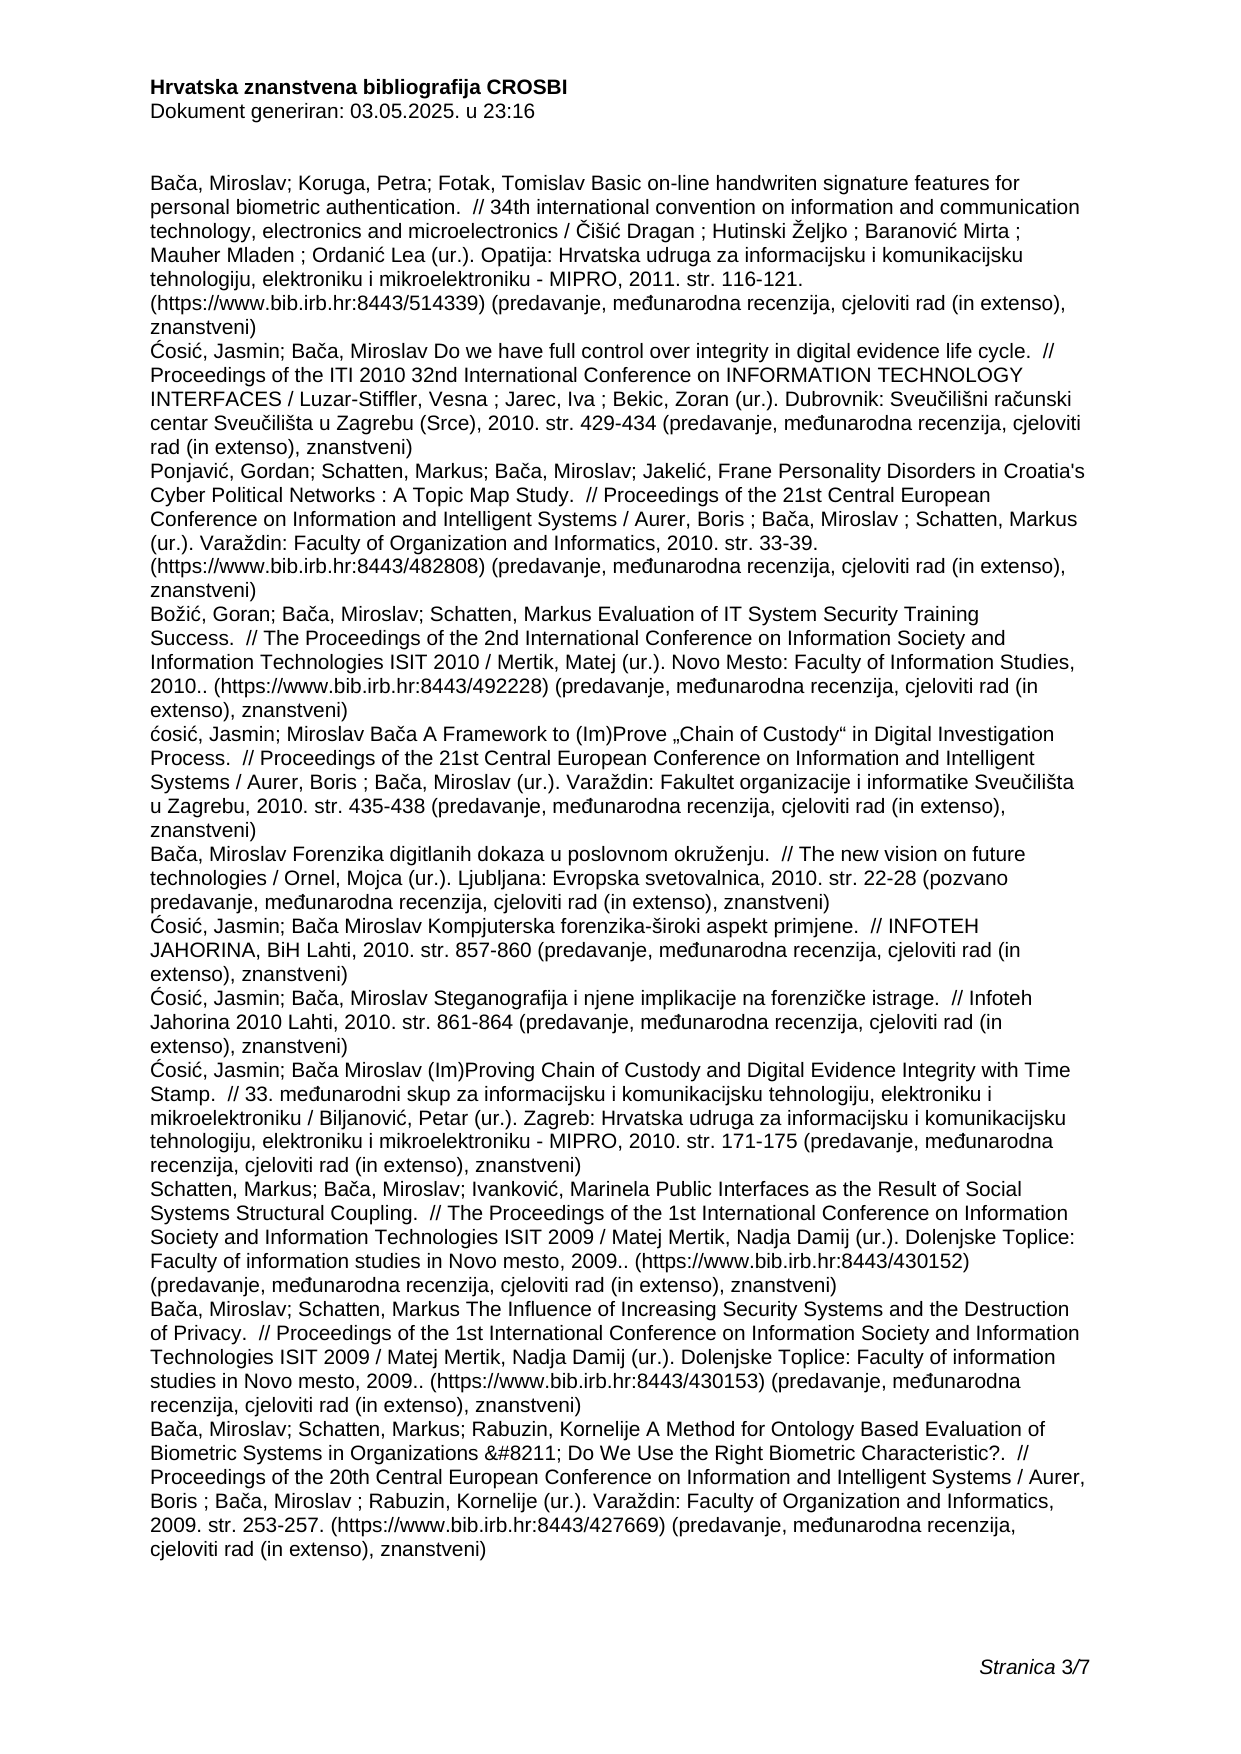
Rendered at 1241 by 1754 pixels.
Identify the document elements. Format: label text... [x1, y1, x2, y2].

text Bača, Miroslav; Schatten, Markus; Rabuzin, Kornelije [150, 1417, 1090, 1561]
text Bača, Miroslav; Schatten, Markus [150, 1297, 1090, 1417]
text Ponjavić, Gordan; Schatten, Markus; Bača, Miroslav; Jakelić, Frane [150, 458, 1090, 602]
text ćosić, Jasmin; Miroslav Bača [150, 722, 1090, 842]
text Božić, Goran; Bača, Miroslav; Schatten, Markus [150, 602, 1090, 722]
text Ćosić, Jasmin; Bača, Miroslav [150, 339, 1090, 458]
text Ćosić, Jasmin; Bača, Miroslav [150, 986, 1090, 1057]
text Bača, Miroslav; Koruga, Petra; Fotak, Tomislav [150, 171, 1090, 339]
text Schatten, Markus; Bača, Miroslav; Ivanković, Marinela [150, 1177, 1090, 1297]
text Ćosić, Jasmin; Bača Miroslav [150, 1057, 1090, 1177]
text Bača, Miroslav [150, 842, 1090, 914]
text Ćosić, Jasmin; Bača Miroslav [150, 914, 1090, 986]
